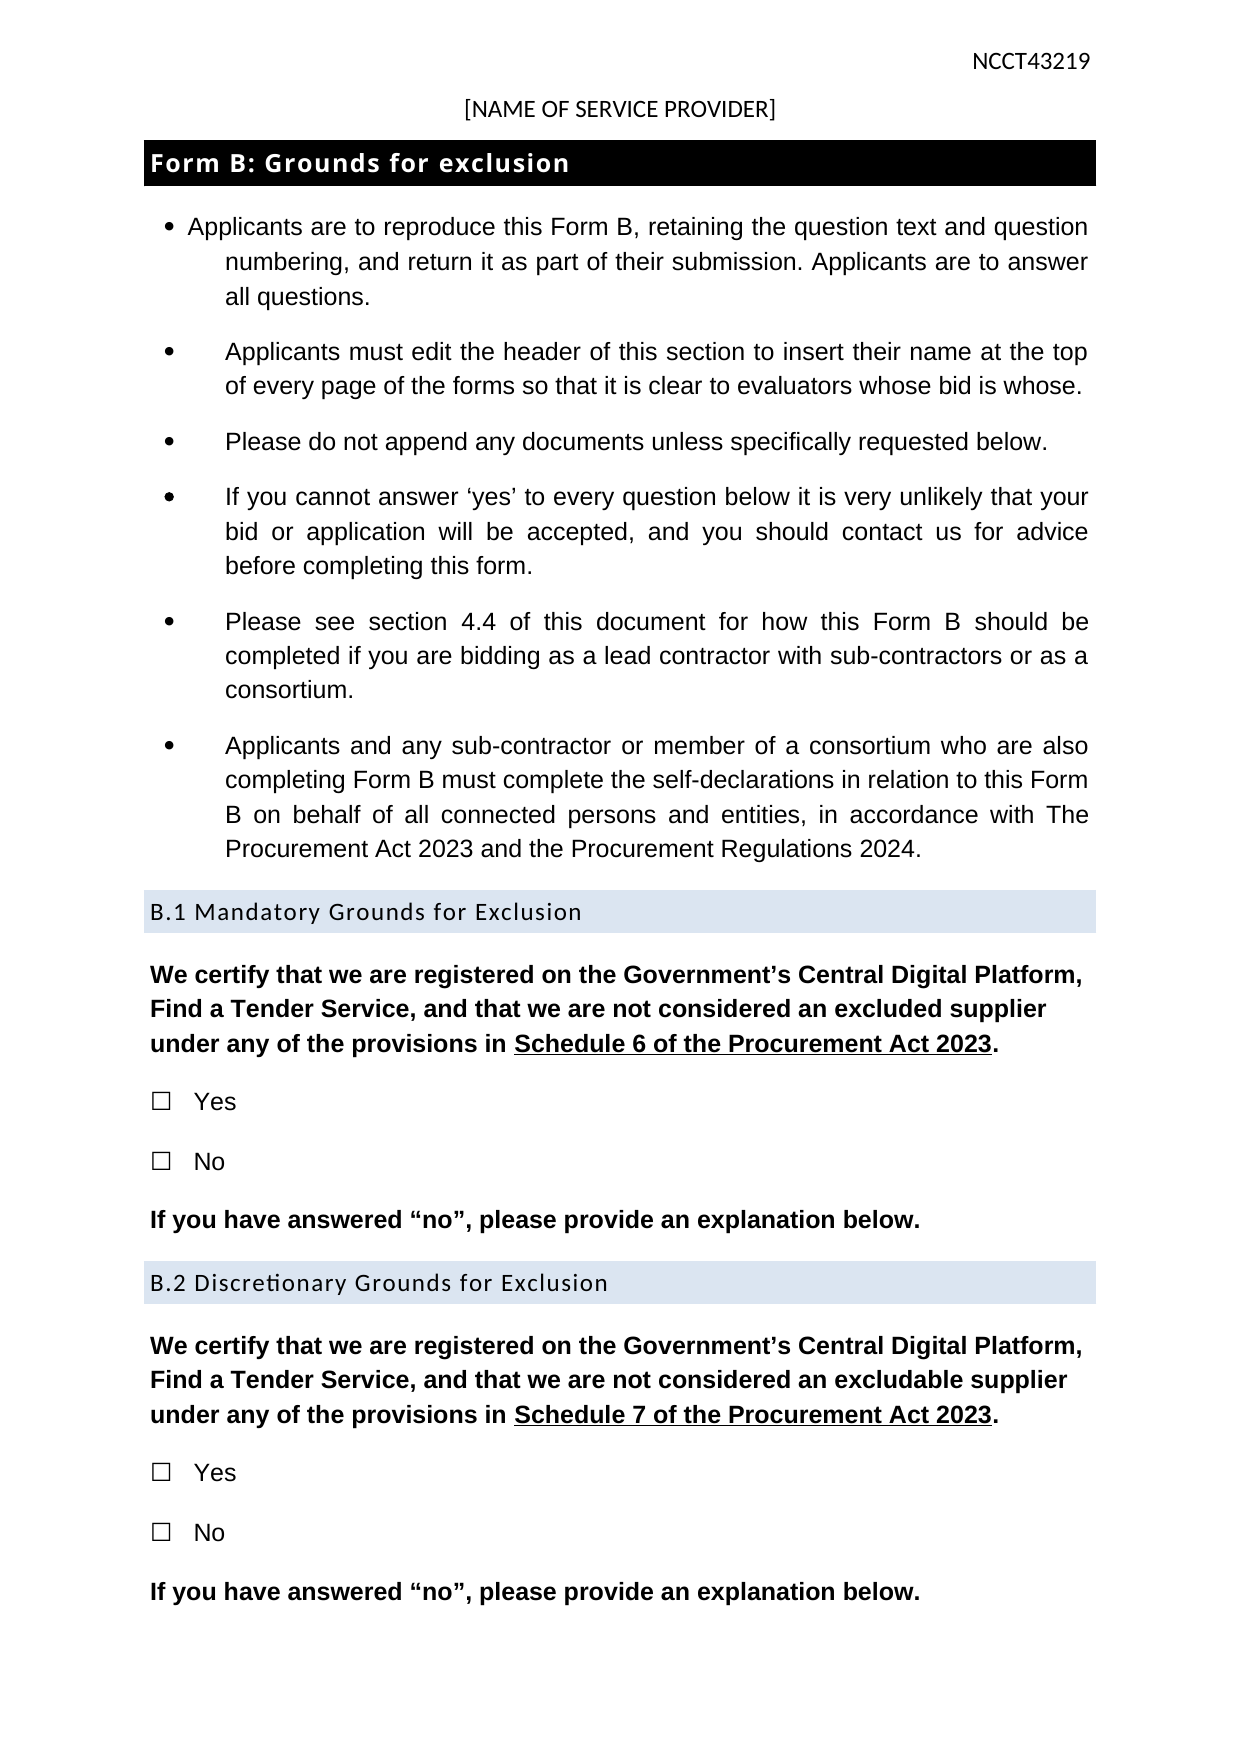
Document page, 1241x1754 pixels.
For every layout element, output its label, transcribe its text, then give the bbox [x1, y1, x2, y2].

text No [150, 1144, 1090, 1178]
text We certify that we are registered on the Government’s Central Digital Platform, Find a Tender Service, and that we are not considered an excludable supplier under any of the provisions in Schedule 7 of the Procurement Act 2023. [150, 1331, 1090, 1428]
text If you have answered “no”, please provide an explanation below. [150, 1577, 1090, 1605]
text We certify that we are registered on the Government’s Central Digital Platform, Find a Tender Service, and that we are not considered an excluded supplier under any of the provisions in Schedule 6 of the Procurement Act 2023. [150, 959, 1090, 1057]
text No [150, 1515, 1090, 1549]
list Please do not append any documents unless specifically requested below. [165, 427, 1090, 456]
list If you cannot answer ‘yes’ to every question below it is very unlikely that your bid or application will be accepted, and you should contact us for advice before completing this form. [165, 482, 1090, 580]
text Yes [150, 1084, 1090, 1118]
subtitle B.1 Mandatory Grounds for Exclusion [150, 896, 1090, 926]
list Applicants must edit the header of this section to insert their name at the top of every page of the forms so that it is clear to evaluators whose bid is whose. [165, 337, 1090, 400]
list Applicants are to reproduce this Form B, retaining the question text and question numbering, and return it as part of their submission. Applicants are to answer all questions. [165, 212, 1090, 310]
text Yes [150, 1455, 1090, 1489]
list Applicants and any sub-contractor or member of a consortium who are also completing Form B must complete the self-declarations in relation to this Form B on behalf of all connected persons and entities, in accordance with The Procurement Act 2023 and the Procurement Regulations 2024. [165, 731, 1090, 863]
list Please see section 4.4 of this document for how this Form B should be completed if you are bidding as a lead contractor with sub-contractors or as a consortium. [165, 606, 1090, 704]
text If you have answered “no”, please provide an explanation below. [150, 1206, 1090, 1234]
text Form B: Grounds for exclusion [150, 146, 1090, 180]
subtitle B.2 Discretionary Grounds for Exclusion [150, 1267, 1090, 1298]
